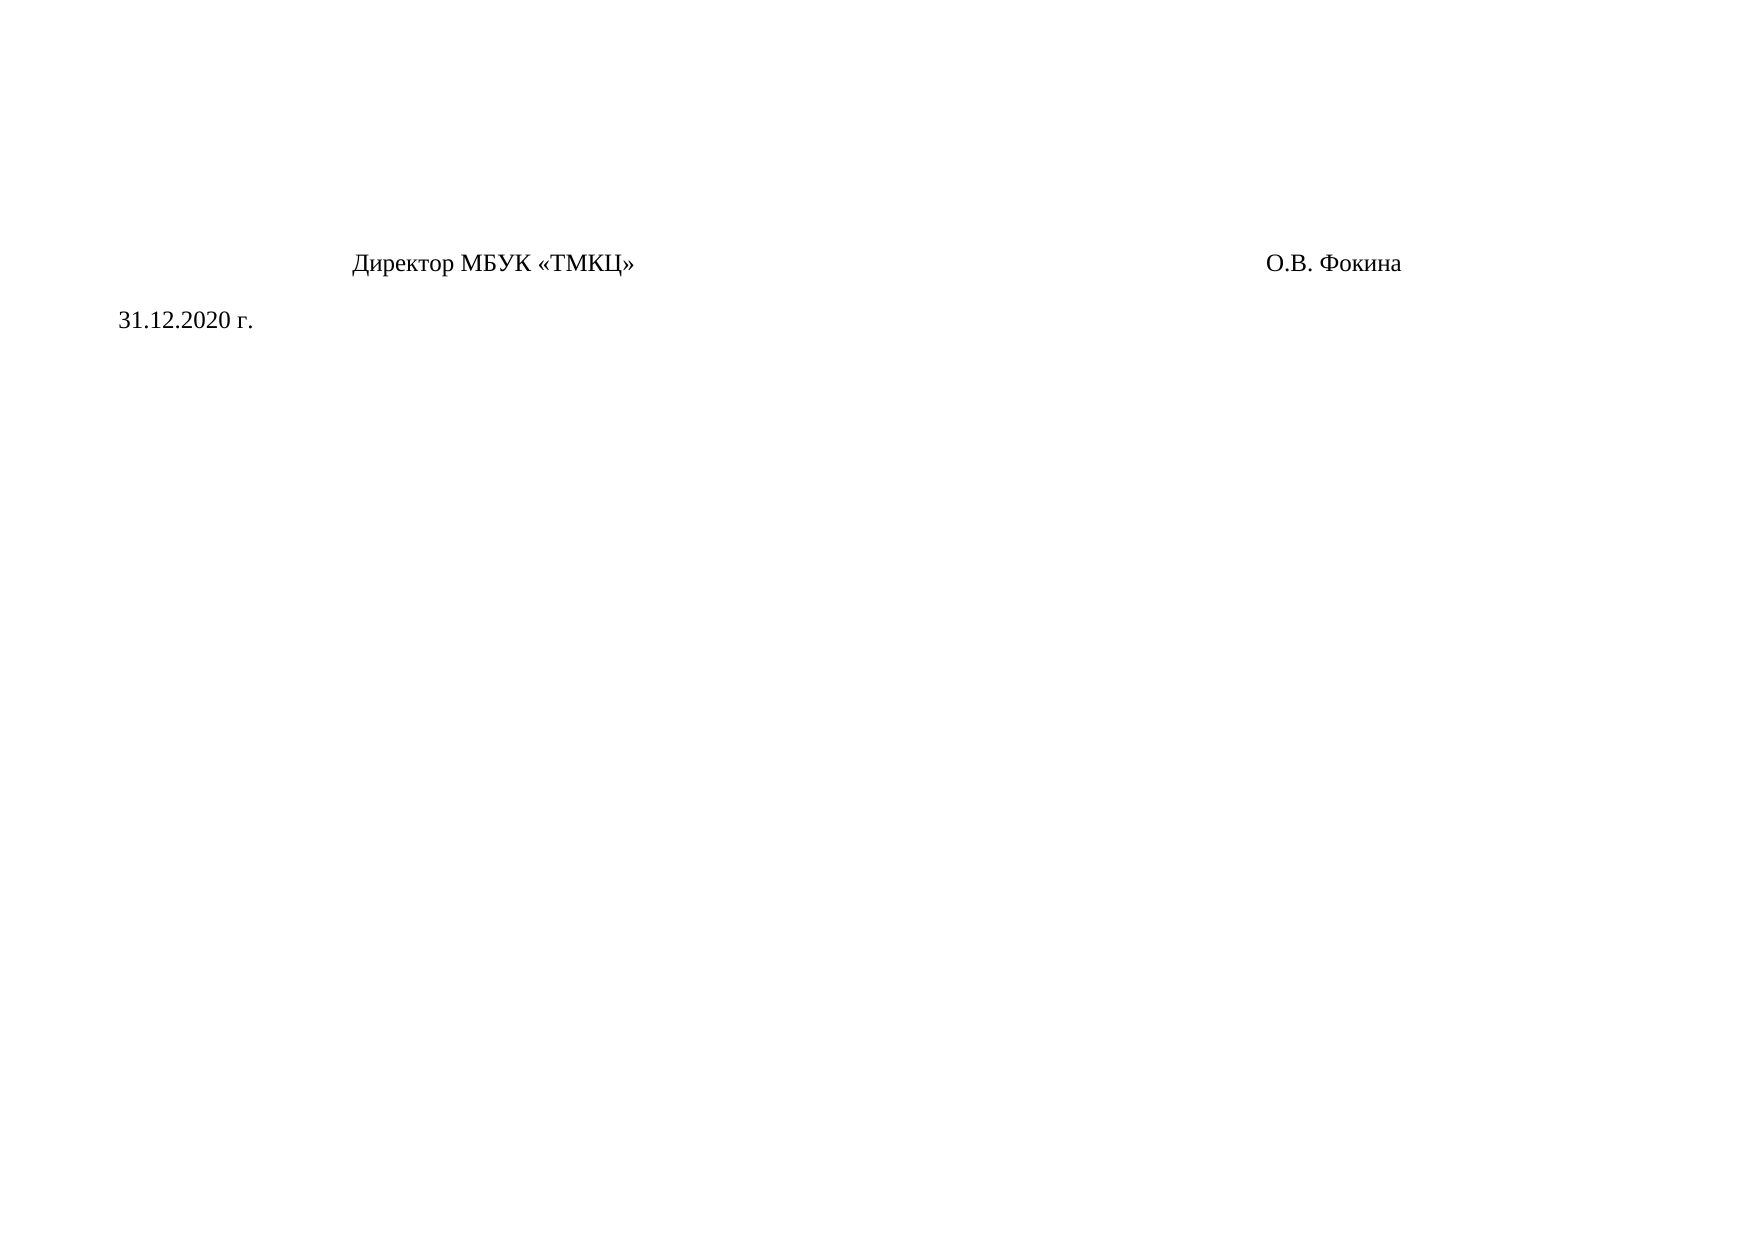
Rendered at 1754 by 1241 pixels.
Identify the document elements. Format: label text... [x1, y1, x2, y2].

text Директор МБУК «ТМКЦ» О.В. Фокина [118, 248, 1636, 277]
text 31.12.2020 г. [118, 305, 1636, 334]
